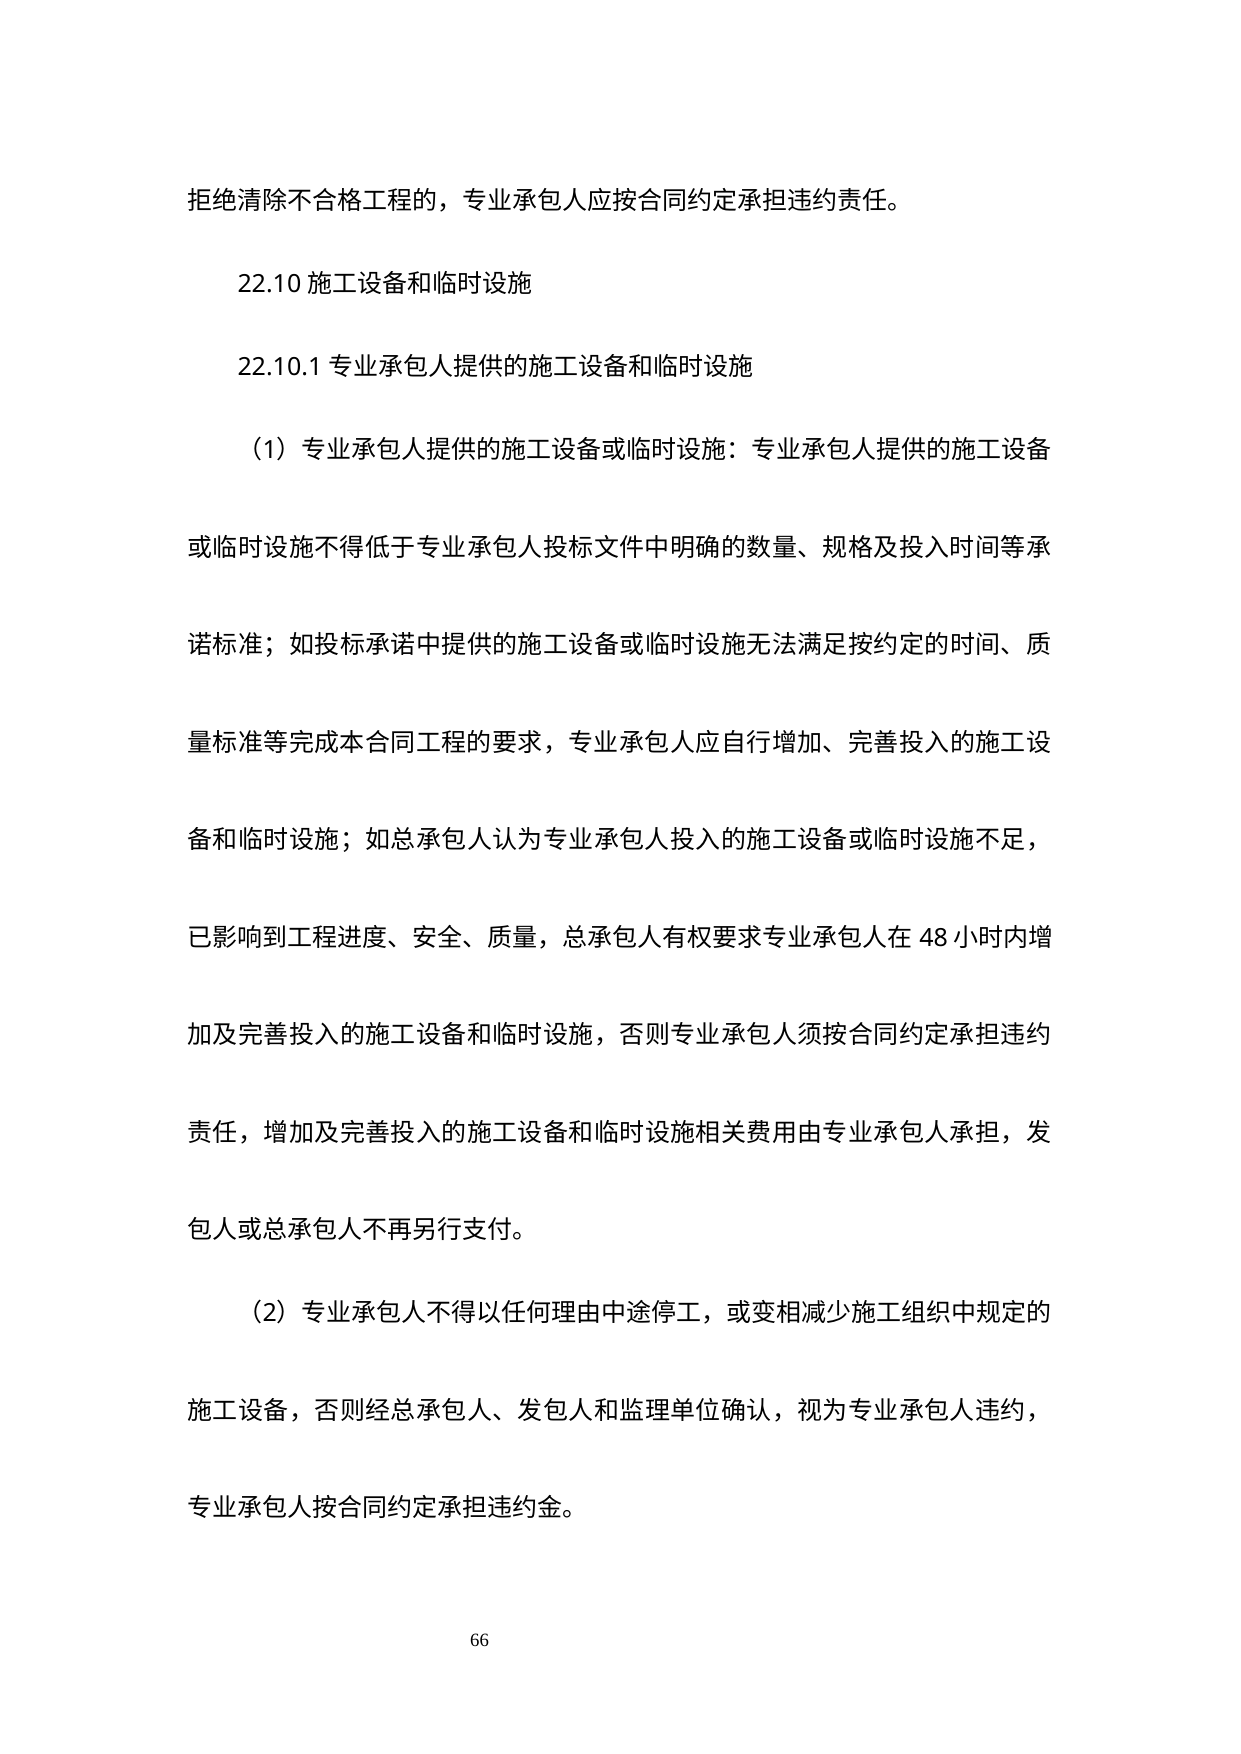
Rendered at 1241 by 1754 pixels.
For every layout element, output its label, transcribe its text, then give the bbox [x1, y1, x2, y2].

text 22.10.1 专业承包人提供的施工设备和临时设施 [187, 332, 1053, 397]
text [187, 166, 1053, 231]
text （2）专业承包人不得以任何理由中途停工，或变相减少施工组织中规定的施工设备，否则经总承包人、发包人和监理单位确认，视为专业承包人违约，专业承包人按合同约定承担违约金。 [187, 1278, 1053, 1538]
text 22.10 施工设备和临时设施 [187, 249, 1053, 314]
text （1）专业承包人提供的施工设备或临时设施：专业承包人提供的施工设备或临时设施不得低于专业承包人投标文件中明确的数量、规格及投入时间等承诺标准；如投标承诺中提供的施工设备或临时设施无法满足按约定的时间、质量标准等完成本合同工程的要求，专业承包人应自行增加、完善投入的施工设备和临时设施；如总承包人认为专业承包人投入的施工设备或临时设施不足，已影响到工程进度、安全、质量，总承包人有权要求专业承包人在48小时内增加及完善投入的施工设备和临时设施，否则专业承包人须按合同约定承担违约责任，增加及完善投入的施工设备和临时设施相关费用由专业承包人承担，发包人或总承包人不再另行支付。 [187, 415, 1053, 1260]
